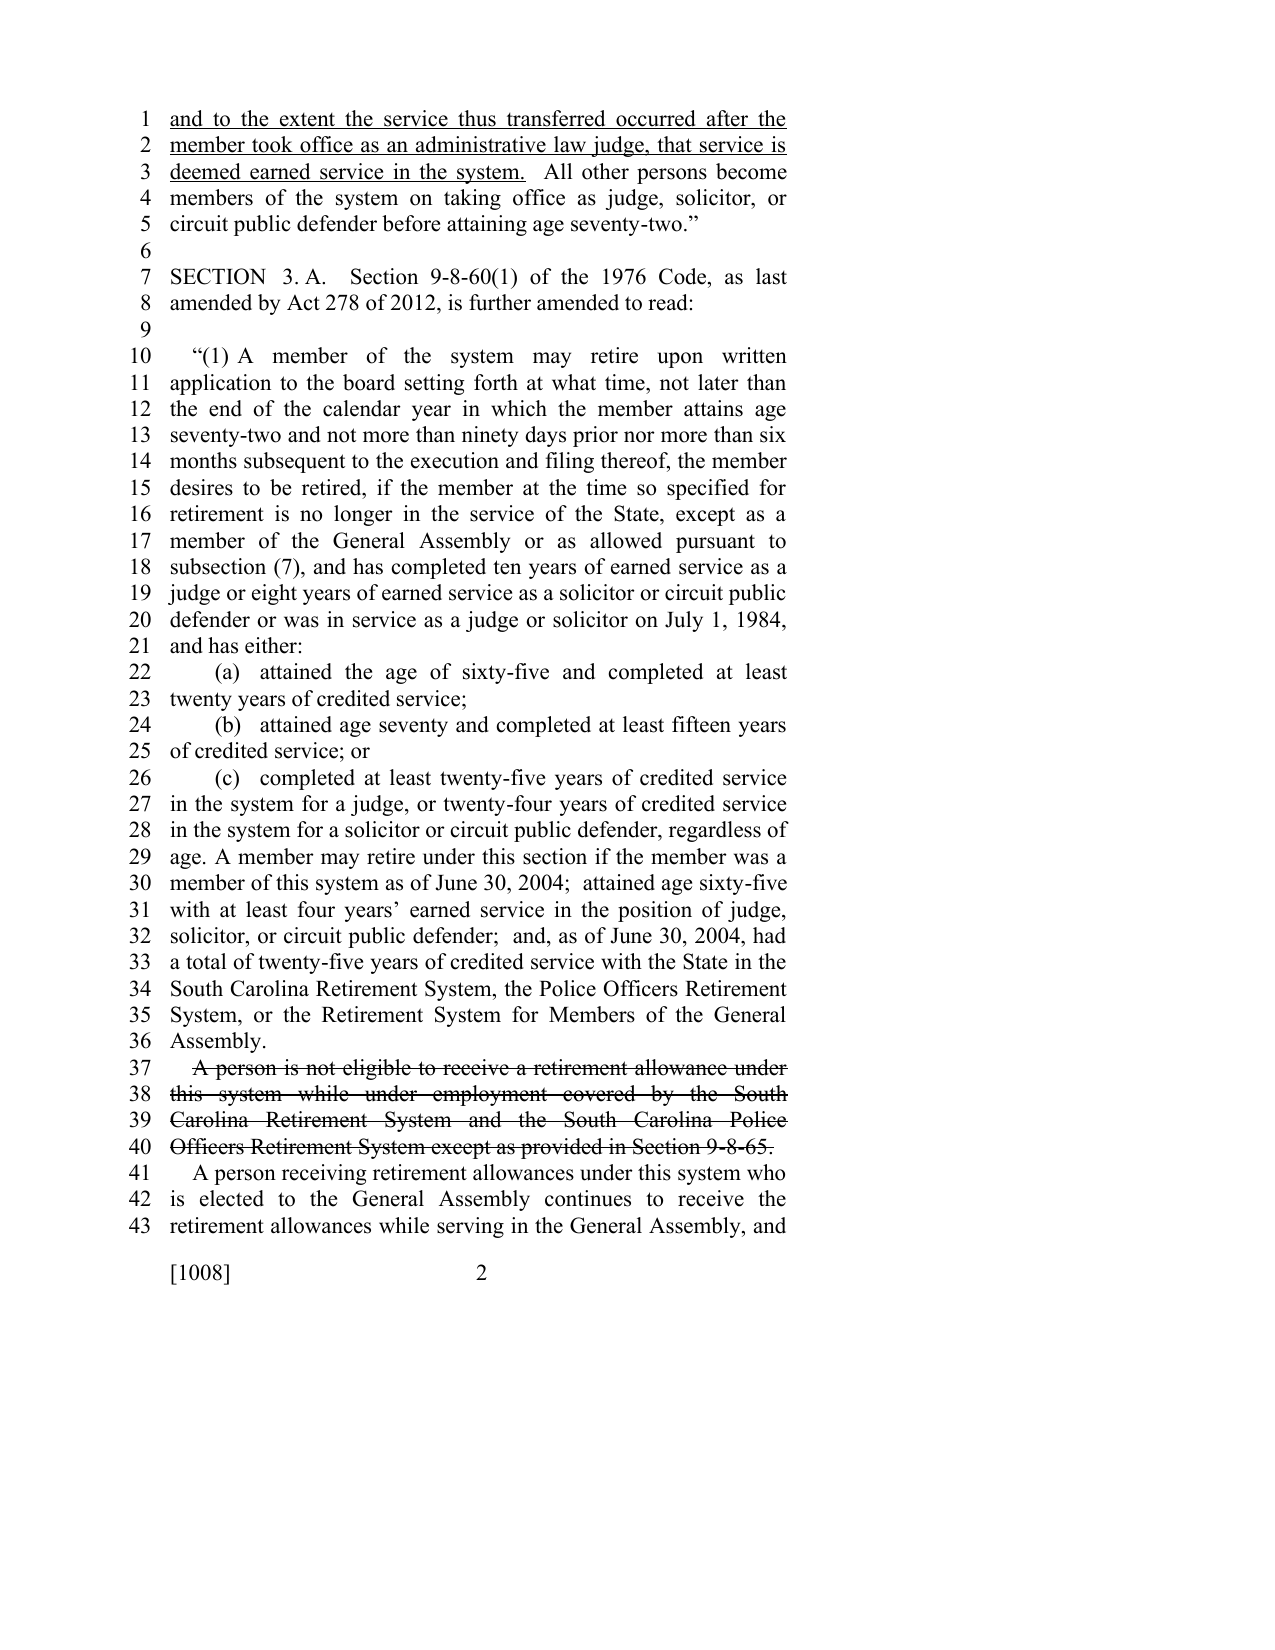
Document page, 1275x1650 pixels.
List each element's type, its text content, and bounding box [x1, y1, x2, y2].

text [169, 1159, 787, 1238]
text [169, 105, 787, 128]
text (b) attained age seventy and completed at least fifteen years of credited service; or [169, 711, 787, 764]
text A person is not eligible to receive a retirement allowance under this system while under employment covered by the South Carolina Retirement System and the South Carolina Police Officers Retirement System except as provided in Section 9-8-65. [169, 1054, 787, 1094]
text A person is not eligible to receive a retirement allowance under this system while under employment covered by the South Carolina Retirement System and the South Carolina Police Officers Retirement System except as provided in Section 9-8-65. [169, 1095, 787, 1121]
text (c) completed at least twenty-five years of credited service in the system for a judge, or twenty-four years of credited service in the system for a solicitor or circuit public defender, regardless of age. A member may retire under this section if the member was a member of this system as of June 30, 2004; attained age sixty-five with at least four years’ earned service in the position of judge, solicitor, or circuit public defender; and, as of June 30, 2004, had a total of twenty-five years of credited service with the State in the South Carolina Retirement System, the Police Officers Retirement System, or the Retirement System for Members of the General Assembly. [169, 764, 787, 1054]
text (a) attained the age of sixty-five and completed at least twenty years of credited service; [169, 658, 787, 711]
text A person is not eligible to receive a retirement allowance under this system while under employment covered by the South Carolina Retirement System and the South Carolina Police Officers Retirement System except as provided in Section 9-8-65. [169, 1122, 787, 1159]
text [169, 129, 787, 154]
text “(1) A member of the system may retire upon written application to the board setting forth at what time, not later than the end of the calendar year in which the member attains age seventy-two and not more than ninety days prior nor more than six months subsequent to the execution and filing thereof, the member desires to be retired, if the member at the time so specified for retirement is no longer in the service of the State, except as a member of the General Assembly or as allowed pursuant to subsection (7), and has completed ten years of earned service as a judge or eight years of earned service as a solicitor or circuit public defender or was in service as a judge or solicitor on July 1, 1984, and has either: [169, 342, 787, 658]
text SECTION 3. A. Section 9-8-60(1) of the 1976 Code, as last amended by Act 278 of 2012, is further amended to read: [169, 263, 787, 316]
